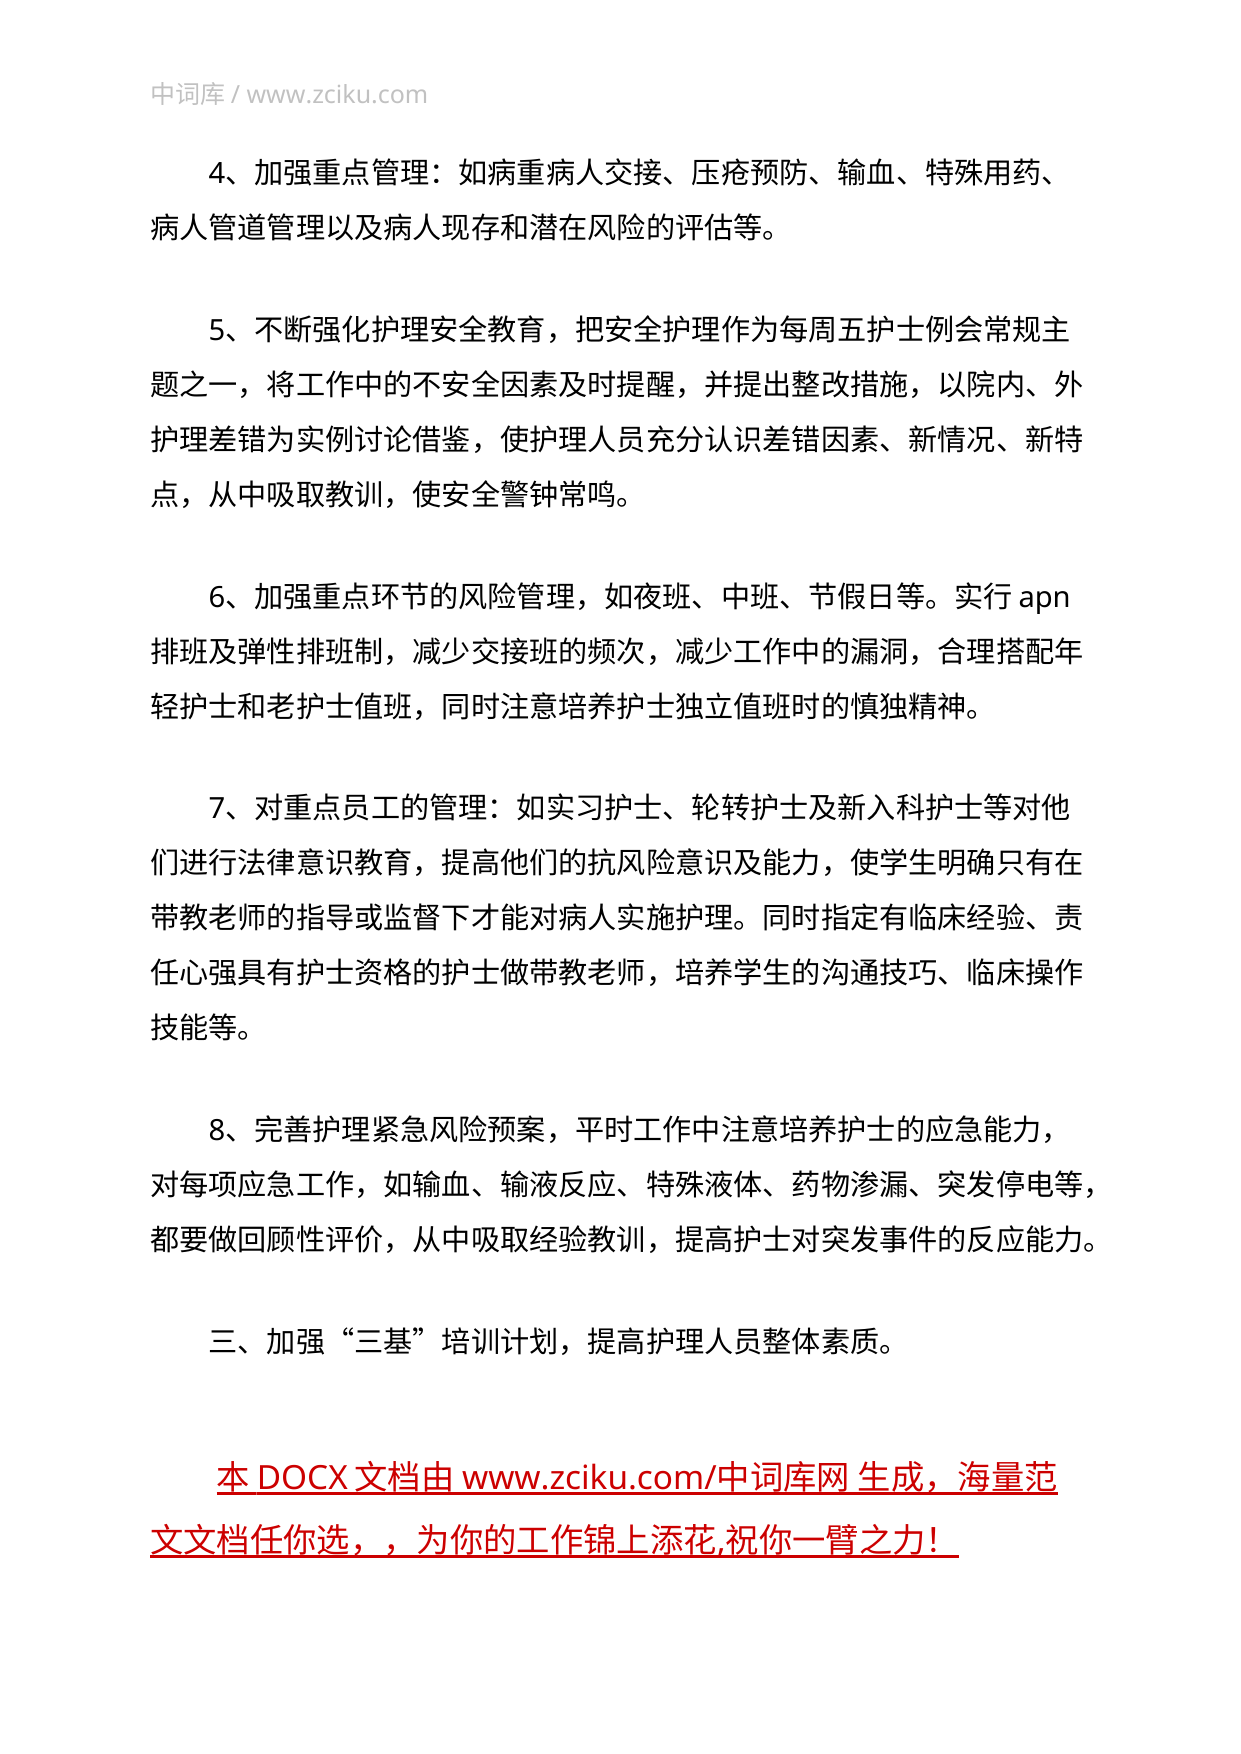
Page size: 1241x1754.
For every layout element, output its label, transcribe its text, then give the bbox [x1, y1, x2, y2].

text 三、加强“三基”培训计划，提高护理人员整体素质。 [150, 1318, 1090, 1360]
text 7、对重点员工的管理：如实习护士、轮转护士及新入科护士等对他们进行法律意识教育，提高他们的抗风险意识及能力，使学生明确只有在带教老师的指导或监督下才能对病人实施护理。同时指定有临床经验、责任心强具有护士资格的护士做带教老师，培养学生的沟通技巧、临床操作技能等。 [150, 785, 1090, 1047]
text 5、不断强化护理安全教育，把安全护理作为每周五护士例会常规主题之一，将工作中的不安全因素及时提醒，并提出整改措施，以院内、外护理差错为实例讨论借鉴，使护理人员充分认识差错因素、新情况、新特点，从中吸取教训，使安全警钟常鸣。 [150, 307, 1090, 514]
text 8、完善护理紧急风险预案，平时工作中注意培养护士的应急能力，对每项应急工作，如输血、输液反应、特殊液体、药物渗漏、突发停电等，都要做回顾性评价，从中吸取经验教训，提高护士对突发事件的反应能力。 [150, 1106, 1090, 1259]
text 4、加强重点管理：如病重病人交接、压疮预防、输血、特殊用药、病人管道管理以及病人现存和潜在风险的评估等。 [150, 150, 1090, 247]
text 本DOCX文档由 www.zciku.com/中词库网 生成，海量范文文档任你选，，为你的工作锦上添花,祝你一臂之力！ [150, 1451, 1090, 1562]
text 6、加强重点环节的风险管理，如夜班、中班、节假日等。实行apn排班及弹性排班制，减少交接班的频次，减少工作中的漏洞，合理搭配年轻护士和老护士值班，同时注意培养护士独立值班时的慎独精神。 [150, 573, 1090, 726]
